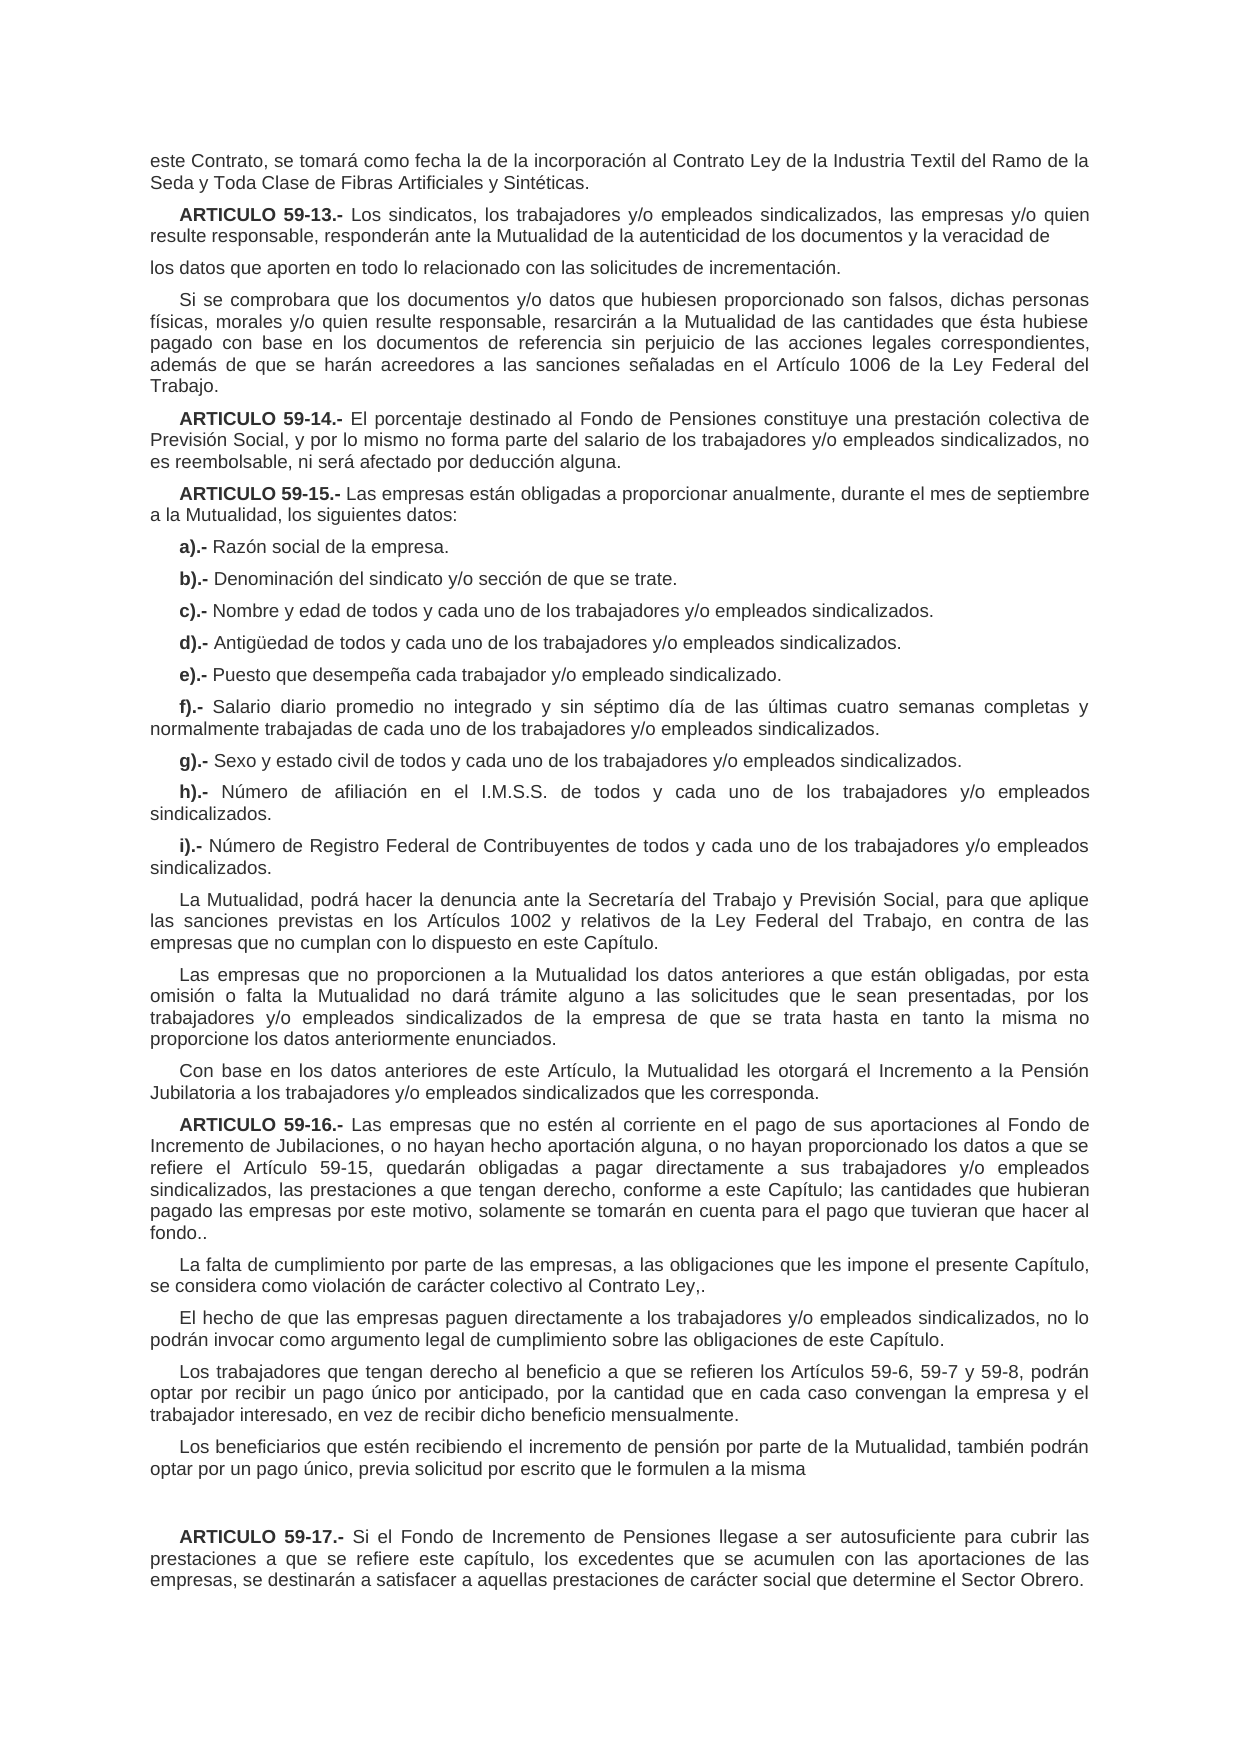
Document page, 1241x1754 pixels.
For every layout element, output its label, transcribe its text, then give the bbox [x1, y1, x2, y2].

text ARTICULO 59-15.- Las empresas están obligadas a proporcionar anualmente, durante el mes de septiembre a la Mutualidad, los siguientes datos: [150, 482, 1090, 526]
text los datos que aporten en todo lo relacionado con las solicitudes de incrementación. [150, 257, 1090, 279]
text h).- Número de afiliación en el I.M.S.S. de todos y cada uno de los trabajadores y/o empleados sindicalizados. [150, 781, 1090, 824]
text Si se comprobara que los documentos y/o datos que hubiesen proporcionado son falsos, dichas personas físicas, morales y/o quien resulte responsable, resarcirán a la Mutualidad de las cantidades que ésta hubiese pagado con base en los documentos de referencia sin perjuicio de las acciones legales correspondientes, además de que se harán acreedores a las sanciones señaladas en el Artículo 1006 de la Ley Federal del Trabajo. [150, 289, 1090, 397]
text g).- Sexo y estado civil de todos y cada uno de los trabajadores y/o empleados sindicalizados. [150, 749, 1090, 771]
text i).- Número de Registro Federal de Contribuyentes de todos y cada uno de los trabajadores y/o empleados sindicalizados. [150, 835, 1090, 878]
text Los beneficiarios que estén recibiendo el incremento de pensión por parte de la Mutualidad, también podrán optar por un pago único, previa solicitud por escrito que le formulen a la misma [150, 1436, 1090, 1479]
text La falta de cumplimiento por parte de las empresas, a las obligaciones que les impone el presente Capítulo, se considera como violación de carácter colectivo al Contrato Ley,. [150, 1253, 1090, 1297]
text c).- Nombre y edad de todos y cada uno de los trabajadores y/o empleados sindicalizados. [150, 600, 1090, 621]
text Las empresas que no proporcionen a la Mutualidad los datos anteriores a que están obligadas, por esta omisión o falta la Mutualidad no dará trámite alguno a las solicitudes que le sean presentadas, por los trabajadores y/o empleados sindicalizados de la empresa de que se trata hasta en tanto la misma no proporcione los datos anteriormente enunciados. [150, 963, 1090, 1050]
text La Mutualidad, podrá hacer la denuncia ante la Secretaría del Trabajo y Previsión Social, para que aplique las sanciones previstas en los Artículos 1002 y relativos de la Ley Federal del Trabajo, en contra de las empresas que no cumplan con lo dispuesto en este Capítulo. [150, 888, 1090, 953]
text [150, 150, 1090, 193]
text d).- Antigüedad de todos y cada uno de los trabajadores y/o empleados sindicalizados. [150, 632, 1090, 653]
text Los trabajadores que tengan derecho al beneficio a que se refieren los Artículos 59-6, 59-7 y 59-8, podrán optar por recibir un pago único por anticipado, por la cantidad que en cada caso convengan la empresa y el trabajador interesado, en vez de recibir dicho beneficio mensualmente. [150, 1361, 1090, 1425]
text ARTICULO 59-16.- Las empresas que no estén al corriente en el pago de sus aportaciones al Fondo de Incremento de Jubilaciones, o no hayan hecho aportación alguna, o no hayan proporcionado los datos a que se refiere el Artículo 59-15, quedarán obligadas a pagar directamente a sus trabajadores y/o empleados sindicalizados, las prestaciones a que tengan derecho, conforme a este Capítulo; las cantidades que hubieran pagado las empresas por este motivo, solamente se tomarán en cuenta para el pago que tuvieran que hacer al fondo.. [150, 1114, 1090, 1243]
text El hecho de que las empresas paguen directamente a los trabajadores y/o empleados sindicalizados, no lo podrán invocar como argumento legal de cumplimiento sobre las obligaciones de este Capítulo. [150, 1307, 1090, 1350]
text ARTICULO 59-14.- El porcentaje destinado al Fondo de Pensiones constituye una prestación colectiva de Previsión Social, y por lo mismo no forma parte del salario de los trabajadores y/o empleados sindicalizados, no es reembolsable, ni será afectado por deducción alguna. [150, 407, 1090, 472]
text Con base en los datos anteriores de este Artículo, la Mutualidad les otorgará el Incremento a la Pensión Jubilatoria a los trabajadores y/o empleados sindicalizados que les corresponda. [150, 1060, 1090, 1103]
text ARTICULO 59-17.- Si el Fondo de Incremento de Pensiones llegase a ser autosuficiente para cubrir las prestaciones a que se refiere este capítulo, los excedentes que se acumulen con las aportaciones de las empresas, se destinarán a satisfacer a aquellas prestaciones de carácter social que determine el Sector Obrero. [150, 1526, 1090, 1591]
text f).- Salario diario promedio no integrado y sin séptimo día de las últimas cuatro semanas completas y normalmente trabajadas de cada uno de los trabajadores y/o empleados sindicalizados. [150, 696, 1090, 739]
text b).- Denominación del sindicato y/o sección de que se trate. [150, 568, 1090, 589]
text ARTICULO 59-13.- Los sindicatos, los trabajadores y/o empleados sindicalizados, las empresas y/o quien resulte responsable, responderán ante la Mutualidad de la autenticidad de los documentos y la veracidad de [150, 203, 1090, 247]
text e).- Puesto que desempeña cada trabajador y/o empleado sindicalizado. [150, 664, 1090, 685]
text a).- Razón social de la empresa. [150, 536, 1090, 557]
